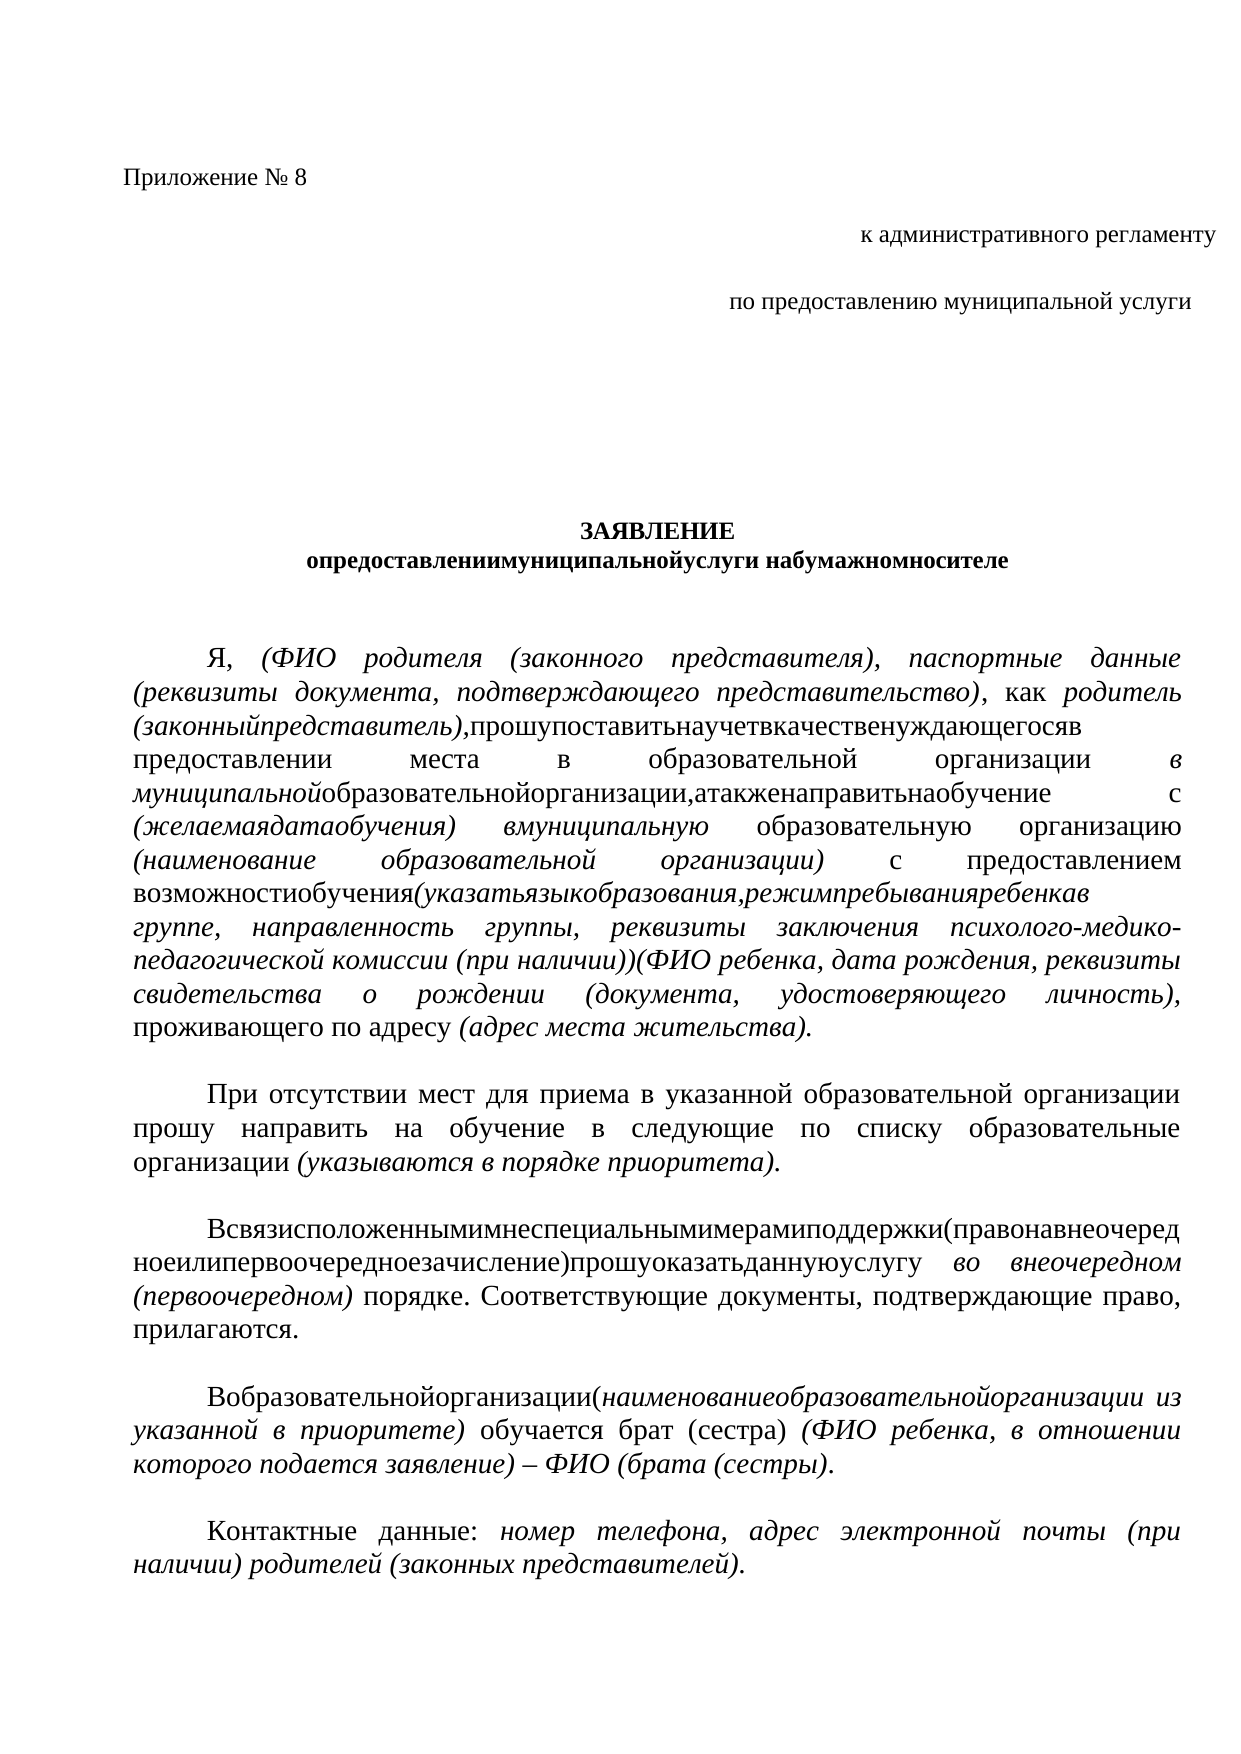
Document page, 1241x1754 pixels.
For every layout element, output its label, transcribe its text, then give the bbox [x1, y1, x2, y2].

text ЗАЯВЛЕНИЕ [137, 516, 1177, 545]
text При отсутствии мест для приема в указанной образовательной организации прошу направить на обучение в следующие по списку образовательные организации (указываются в порядке приоритета). [133, 1077, 1181, 1177]
text к административного регламенту [110, 219, 1217, 248]
text опредоставлениимуниципальнойуслуги набумажномносителе [137, 545, 1177, 574]
text Контактные данные: номер телефона, адрес электронной почты (при наличии) родителей (законных представителей). [133, 1513, 1181, 1580]
text Приложение № 8 [110, 162, 1217, 191]
text Всвязисположеннымимнеспециальнымимерамиподдержки(правонавнеочередноеилипервоочередноезачисление)прошуоказатьданнуюуслугу во внеочередном (первоочередном) порядке. Соответствующие документы, подтверждающие право, прилагаются. [133, 1211, 1182, 1345]
text Вобразовательнойорганизации(наименованиеобразовательнойорганизации из указанной в приоритете) обучается брат (сестра) (ФИО ребенка, в отношении которого подается заявление) – ФИО (брата (сестры). [133, 1379, 1182, 1479]
text Я, (ФИО родителя (законного представителя), паспортные данные (реквизиты документа, подтверждающего представительство), как родитель (законныйпредставитель),прошупоставитьнаучетвкачественуждающегосяв предоставлении места в образовательной организации в муниципальнойобразовательнойорганизации,атакженаправитьнаобучение с (желаемаядатаобучения) вмуниципальную образовательную организацию (наименование образовательной организации) с предоставлением возможностиобучения(указатьязыкобразования,режимпребыванияребенкав группе, направленность группы, реквизиты заключения психолого-медико- педагогической комиссии (при наличии))(ФИО ребенка, дата рождения, реквизиты свидетельства о рождении (документа, удостоверяющего личность), проживающего по адресу (адрес места жительства). [133, 641, 1182, 1043]
text по предоставлению муниципальной услуги [110, 286, 1217, 315]
